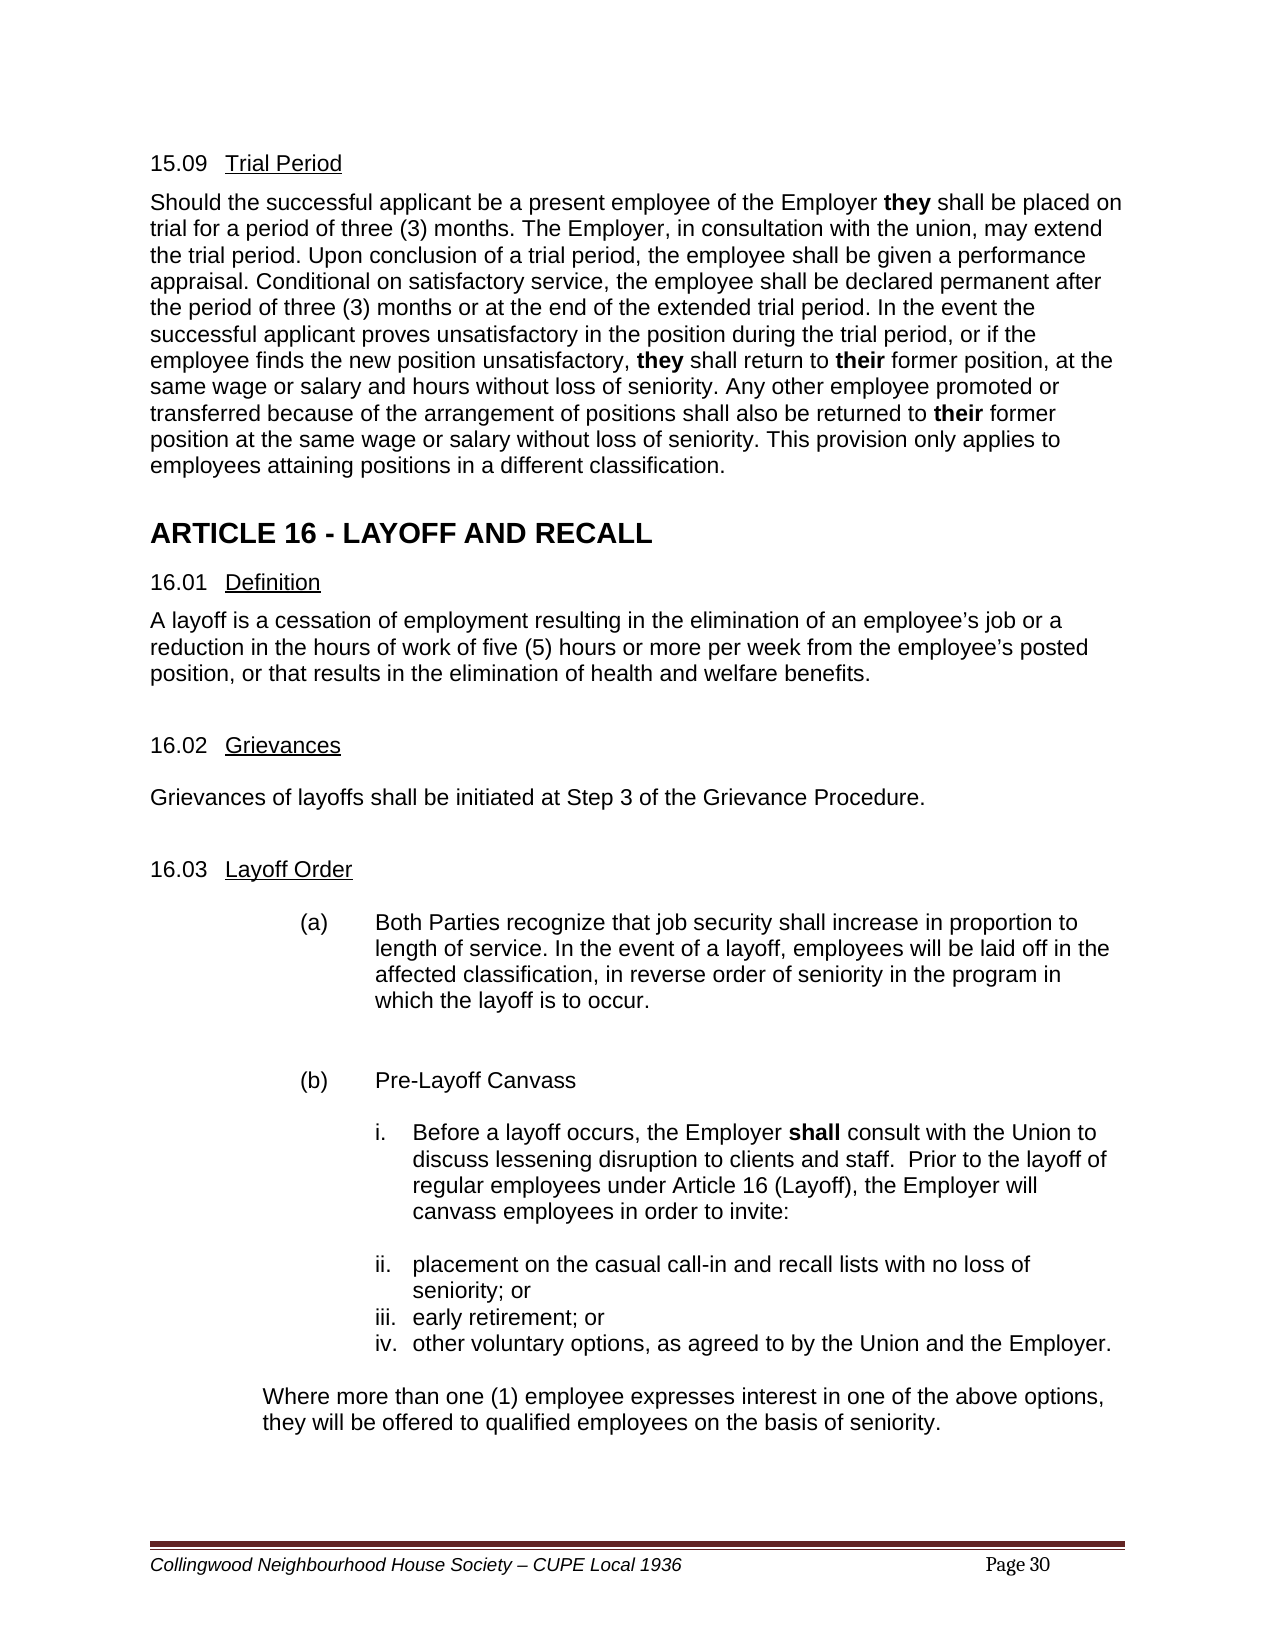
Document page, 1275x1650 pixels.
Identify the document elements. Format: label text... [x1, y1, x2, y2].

list Pre-Layoff Canvass [300, 1067, 1125, 1093]
list Both Parties recognize that job security shall increase in proportion to length of service. In the event of a layoff, employees will be laid off in the affected classification, in reverse order of seniority in the program in which the layoff is to occur. [300, 908, 1125, 1014]
list placement on the casual call-in and recall lists with no loss of seniority; or [375, 1251, 1125, 1304]
text Should the successful applicant be a present employee of the Employer they shall be placed on trial for a period of three (3) months. The Employer, in consultation with the union, may extend the trial period. Upon conclusion of a trial period, the employee shall be given a performance appraisal. Conditional on satisfactory service, the employee shall be declared permanent after the period of three (3) months or at the end of the extended trial period. In the event the successful applicant proves unsatisfactory in the position during the trial period, or if the employee finds the new position unsatisfactory, they shall return to their former position, at the same wage or salary and hours without loss of seniority. Any other employee promoted or transferred because of the arrangement of positions shall also be returned to their former position at the same wage or salary without loss of seniority. This provision only applies to employees attaining positions in a different classification. [150, 189, 1125, 479]
list other voluntary options, as agreed to by the Union and the Employer. [375, 1330, 1125, 1356]
subtitle 16.01 Definition [150, 568, 1125, 595]
subtitle 16.02 Grievances [150, 732, 1125, 758]
list Before a layoff occurs, the Employer shall consult with the Union to discuss lessening disruption to clients and staff. Prior to the layoff of regular employees under Article 16 (Layoff), the Employer will canvass employees in order to invite: [375, 1119, 1125, 1225]
list early retirement; or [375, 1304, 1125, 1330]
subtitle Layoff Order [150, 856, 1125, 882]
text A layoff is a cessation of employment resulting in the elimination of an employee’s job or a reduction in the hours of work of five (5) hours or more per week from the employee’s posted position, or that results in the elimination of health and welfare benefits. [150, 607, 1125, 686]
text Where more than one (1) employee expresses interest in one of the above options, they will be offered to qualified employees on the basis of seniority. [262, 1383, 1125, 1436]
subtitle 15.09 Trial Period [150, 150, 1125, 176]
text Grievances of layoffs shall be initiated at Step 3 of the Grievance Procedure. [150, 784, 1125, 811]
subtitle article 16 - layoff and recall [150, 516, 1125, 550]
